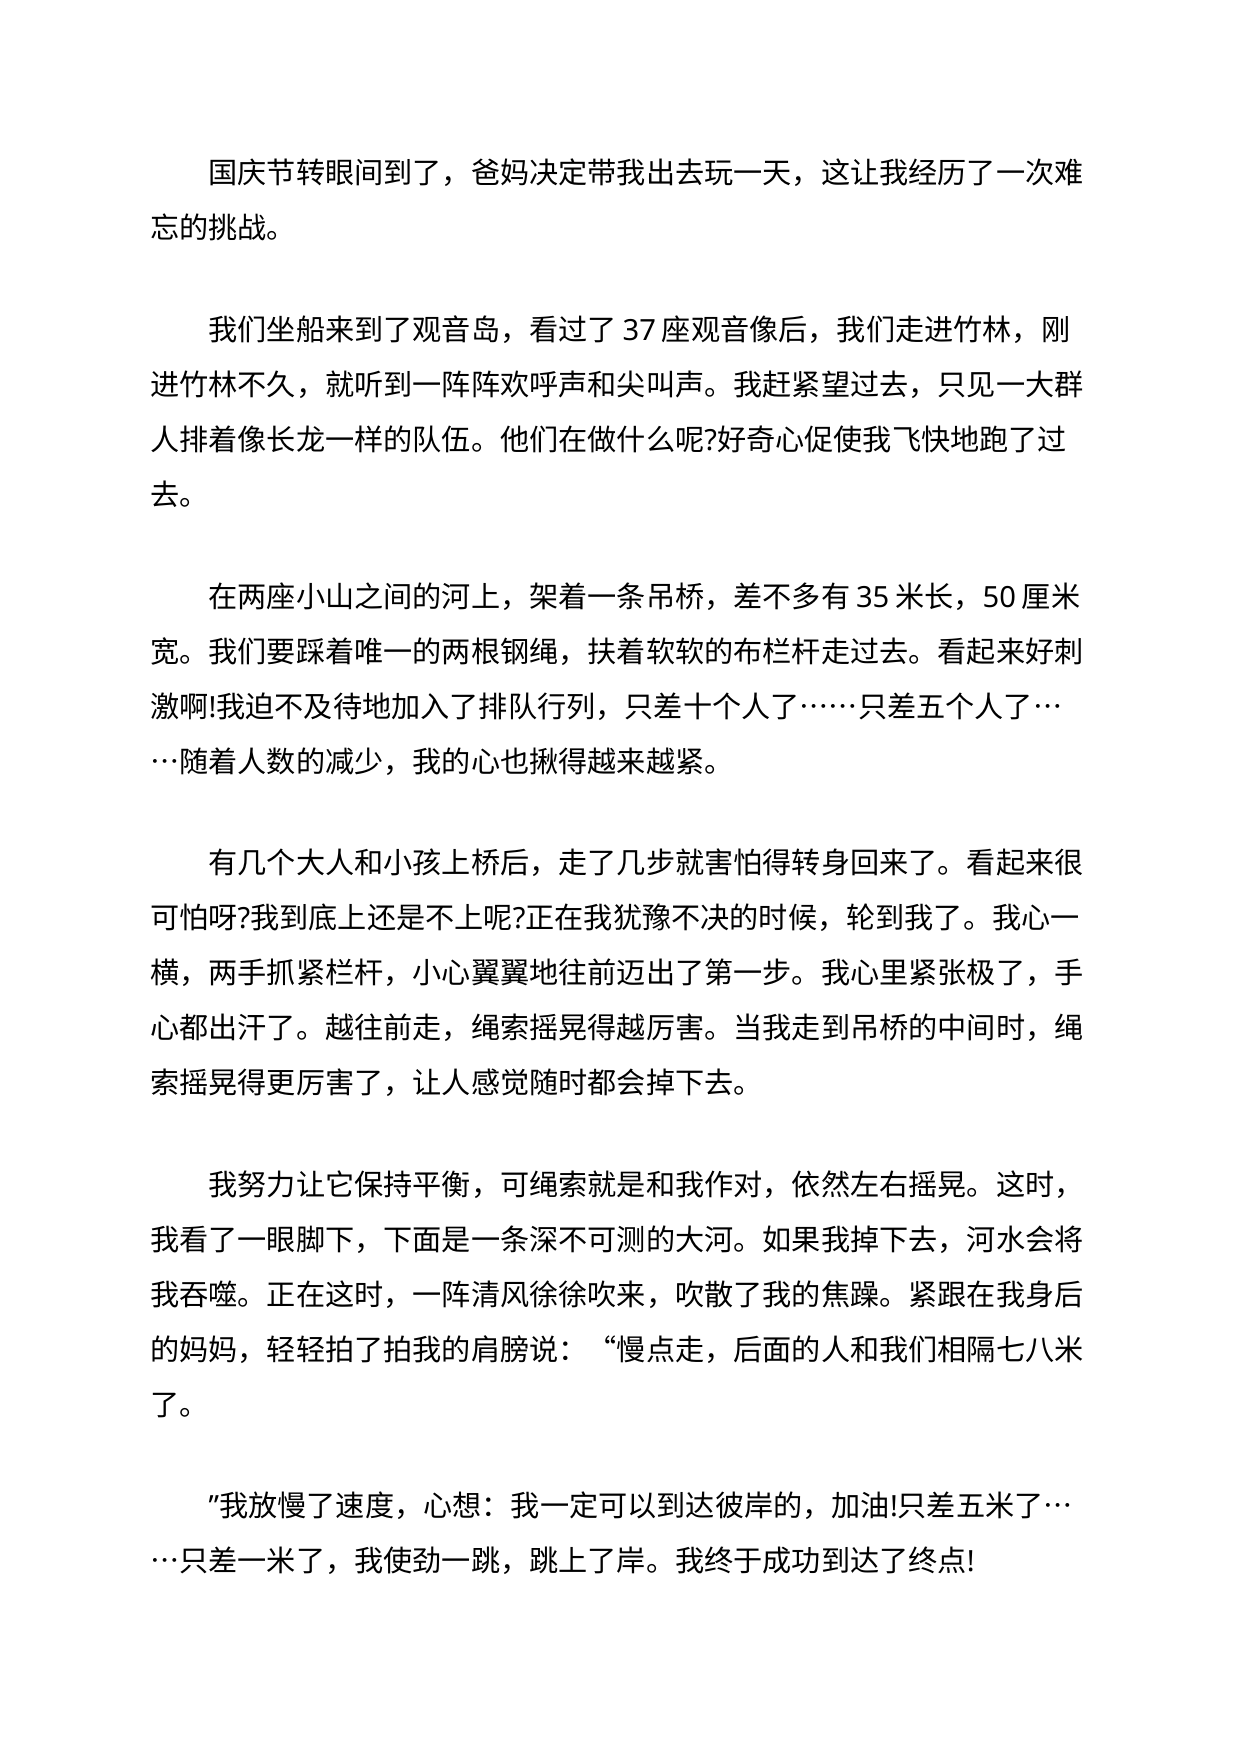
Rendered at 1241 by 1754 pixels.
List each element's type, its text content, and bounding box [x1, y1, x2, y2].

text 国庆节转眼间到了，爸妈决定带我出去玩一天，这让我经历了一次难忘的挑战。 [150, 150, 1090, 247]
text ”我放慢了速度，心想：我一定可以到达彼岸的，加油!只差五米了……只差一米了，我使劲一跳，跳上了岸。我终于成功到达了终点! [150, 1483, 1090, 1580]
text 在两座小山之间的河上，架着一条吊桥，差不多有35米长，50厘米宽。我们要踩着唯一的两根钢绳，扶着软软的布栏杆走过去。看起来好刺激啊!我迫不及待地加入了排队行列，只差十个人了……只差五个人了……随着人数的减少，我的心也揪得越来越紧。 [150, 573, 1090, 781]
text 我努力让它保持平衡，可绳索就是和我作对，依然左右摇晃。这时，我看了一眼脚下，下面是一条深不可测的大河。如果我掉下去，河水会将我吞噬。正在这时，一阵清风徐徐吹来，吹散了我的焦躁。紧跟在我身后的妈妈，轻轻拍了拍我的肩膀说：“慢点走，后面的人和我们相隔七八米了。 [150, 1161, 1090, 1423]
text 我们坐船来到了观音岛，看过了37座观音像后，我们走进竹林，刚进竹林不久，就听到一阵阵欢呼声和尖叫声。我赶紧望过去，只见一大群人排着像长龙一样的队伍。他们在做什么呢?好奇心促使我飞快地跑了过去。 [150, 307, 1090, 514]
text 有几个大人和小孩上桥后，走了几步就害怕得转身回来了。看起来很可怕呀?我到底上还是不上呢?正在我犹豫不决的时候，轮到我了。我心一横，两手抓紧栏杆，小心翼翼地往前迈出了第一步。我心里紧张极了，手心都出汗了。越往前走，绳索摇晃得越厉害。当我走到吊桥的中间时，绳索摇晃得更厉害了，让人感觉随时都会掉下去。 [150, 840, 1090, 1102]
